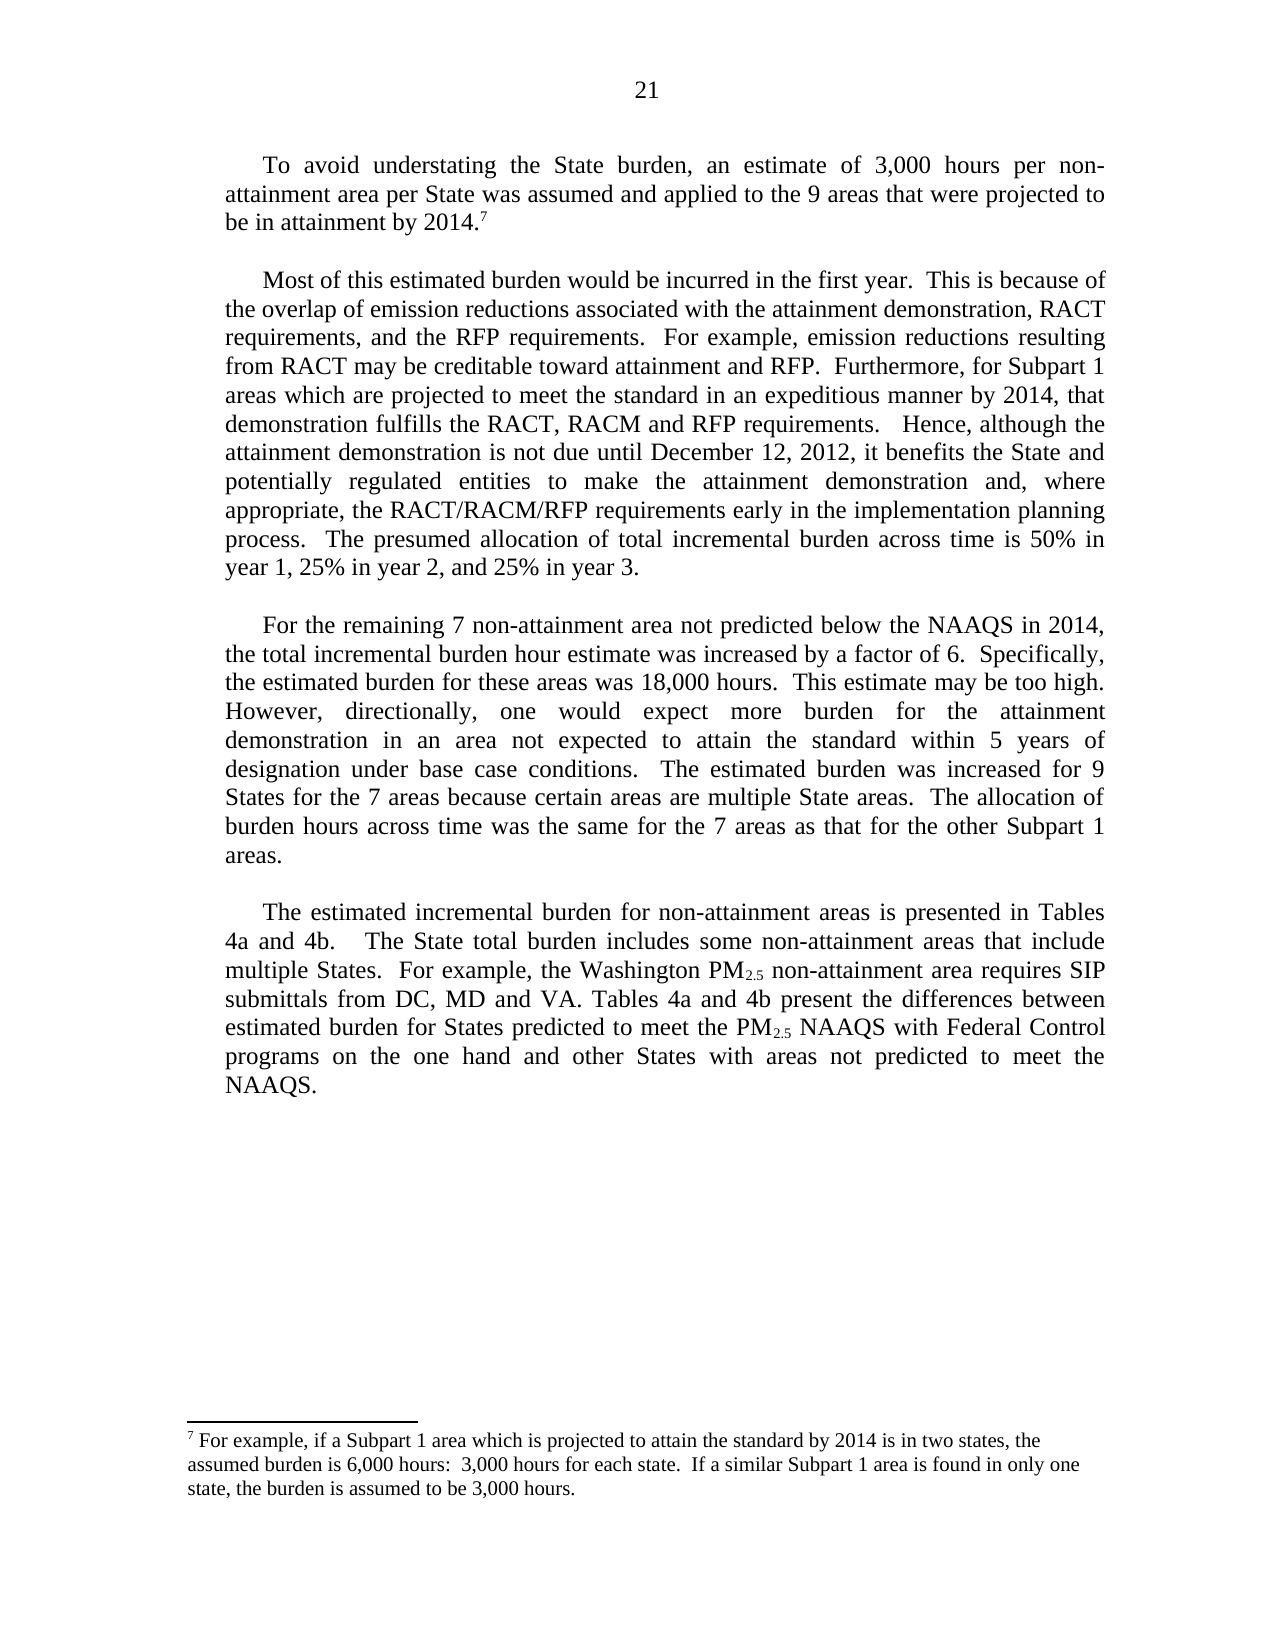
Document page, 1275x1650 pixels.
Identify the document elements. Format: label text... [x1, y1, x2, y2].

text The estimated incremental burden for non-attainment areas is presented in Tables 4a and 4b. The State total burden includes some non-attainment areas that include multiple States. For example, the Washington PM2.5 non-attainment area requires SIP submittals from DC, MD and VA. Tables 4a and 4b present the differences between estimated burden for States predicted to meet the PM2.5 NAAQS with Federal Control programs on the one hand and other States with areas not predicted to meet the NAAQS. [225, 897, 1106, 1099]
text Most of this estimated burden would be incurred in the first year. This is because of the overlap of emission reductions associated with the attainment demonstration, RACT requirements, and the RFP requirements. For example, emission reductions resulting from RACT may be creditable toward attainment and RFP. Furthermore, for Subpart 1 areas which are projected to meet the standard in an expeditious manner by 2014, that demonstration fulfills the RACT, RACM and RFP requirements. Hence, although the attainment demonstration is not due until December 12, 2012, it benefits the State and potentially regulated entities to make the attainment demonstration and, where appropriate, the RACT/RACM/RFP requirements early in the implementation planning process. The presumed allocation of total incremental burden across time is 50% in year 1, 25% in year 2, and 25% in year 3. [225, 265, 1106, 581]
text To avoid understating the State burden, an estimate of 3,000 hours per non-attainment area per State was assumed and applied to the 9 areas that were projected to be in attainment by 2014. [225, 150, 1106, 236]
text For the remaining 7 non-attainment area not predicted below the NAAQS in 2014, the total incremental burden hour estimate was increased by a factor of 6. Specifically, the estimated burden for these areas was 18,000 hours. This estimate may be too high. However, directionally, one would expect more burden for the attainment demonstration in an area not expected to attain the standard within 5 years of designation under base case conditions. The estimated burden was increased for 9 States for the 7 areas because certain areas are multiple State areas. The allocation of burden hours across time was the same for the 7 areas as that for the other Subpart 1 areas. [225, 610, 1106, 869]
